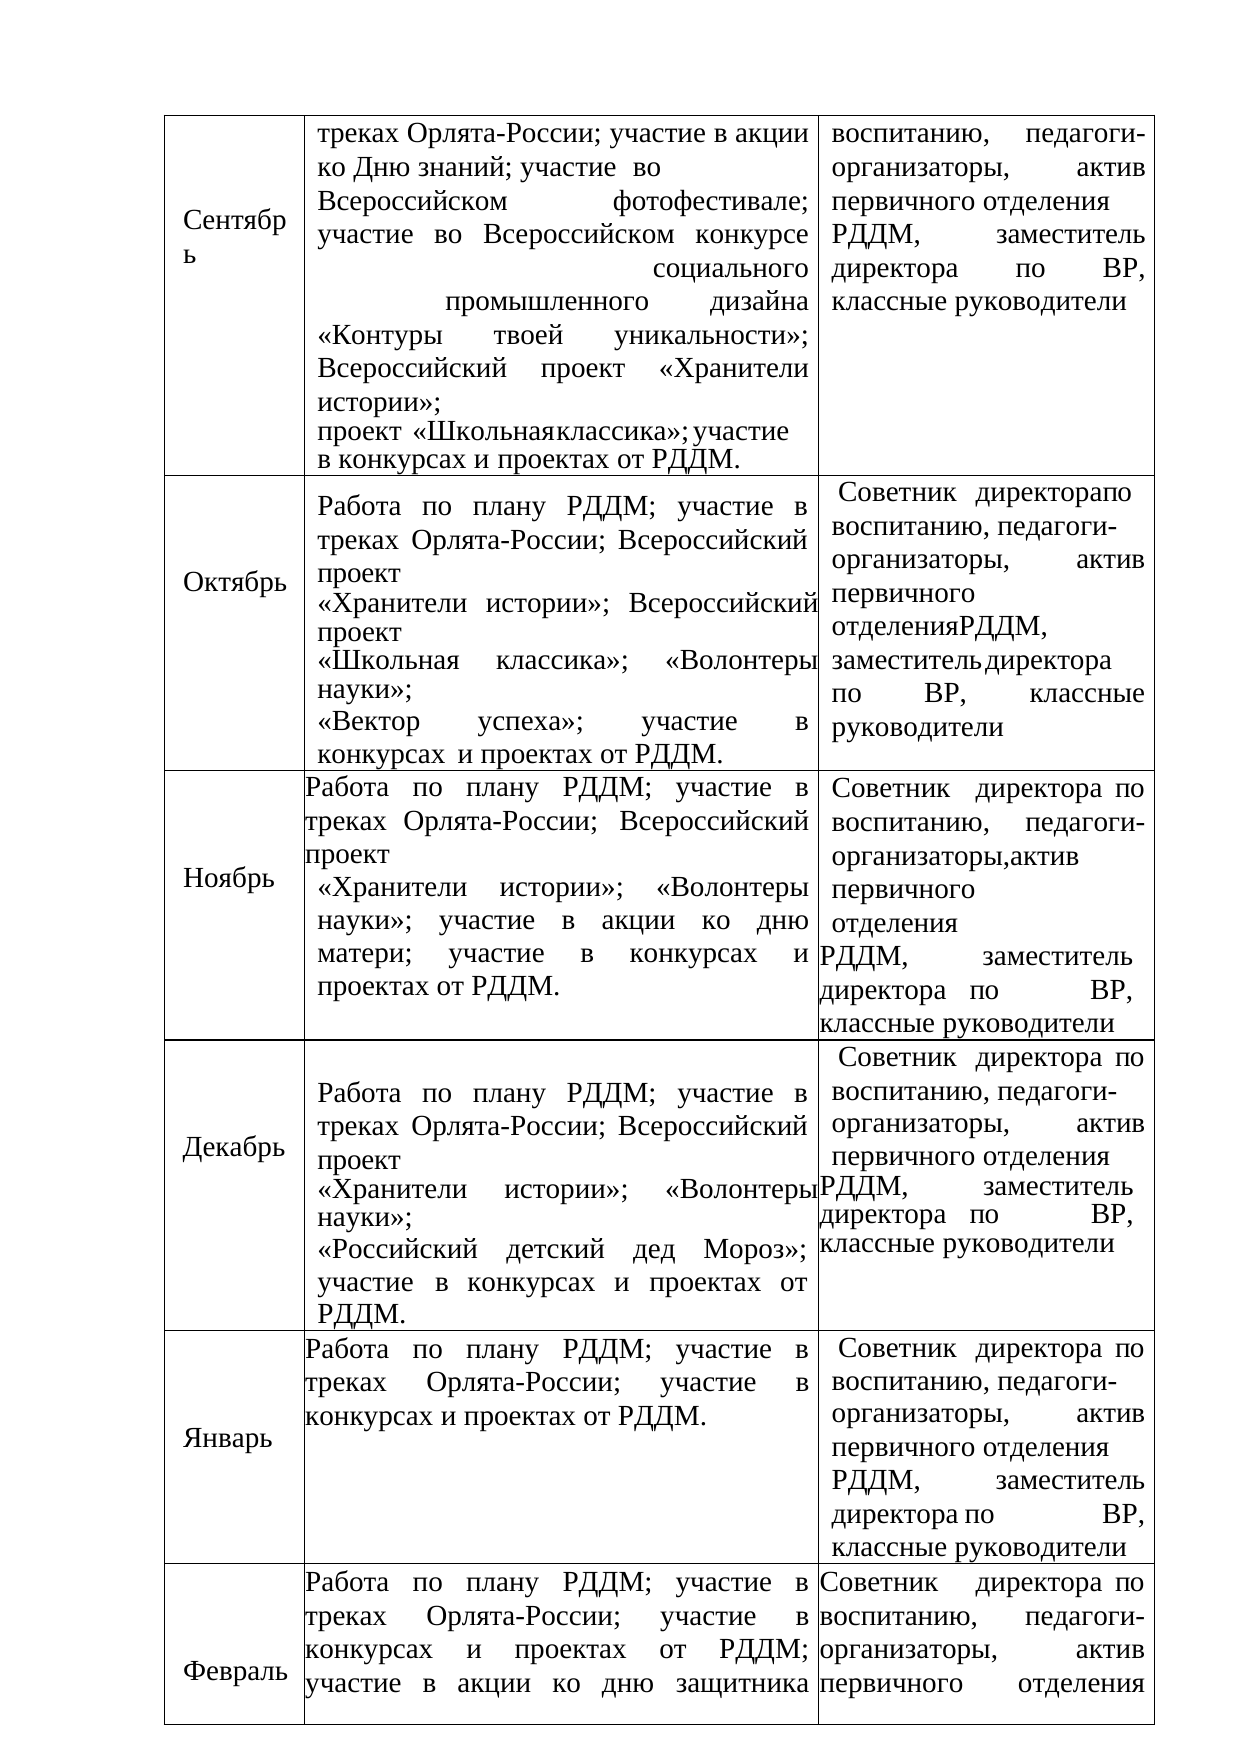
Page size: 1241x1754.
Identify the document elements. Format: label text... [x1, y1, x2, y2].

table_cell Декабрь [165, 1041, 304, 1330]
table_cell Работа по плану РДДМ; участие в треках Орлята-России; Всероссийский проект «Хранители истории»; Всероссийский проект «Школьная классика»; «Волонтеры науки»; «Вектор успеха»; участие в конкурсах и проектах от РДДМ. [305, 476, 818, 769]
table_cell Советник директора по воспитанию, педагоги- организаторы, актив первичного отделения РДДМ, заместитель директора по ВР, классные руководители [819, 1331, 1154, 1563]
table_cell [305, 1564, 818, 1724]
table_cell Работа по плану РДДМ; участие в треках Орлята-России; Всероссийский проект «Хранители истории»; «Волонтеры науки»; участие в акции ко дню матери; участие в конкурсах и проектах от РДДМ. [305, 771, 818, 1039]
table_cell Январь [165, 1331, 304, 1563]
table_cell Советник директора по воспитанию, педагоги- организаторы, актив первичного отделения РДДМ, заместитель директора по ВР, классные руководители [819, 1041, 1154, 1330]
table_cell Ноябрь [165, 771, 304, 1039]
table_cell Работа по плану РДДМ; участие в треках Орлята-России; участие в конкурсах и проектах от РДДМ. [305, 1331, 818, 1563]
table_header Сентябрь [165, 116, 304, 474]
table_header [305, 116, 818, 474]
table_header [819, 116, 1154, 474]
table_cell Февраль [165, 1564, 304, 1724]
table_cell Советник директора по воспитанию, педагоги- организаторы,актив первичного отделения РДДМ, заместитель директора по ВР, классные руководители [819, 771, 1154, 1039]
table_cell Советник директорапо воспитанию, педагоги- организаторы, актив первичного отделенияРДДМ, заместитель директора по ВР, классные руководители [819, 476, 1154, 769]
table_cell Октябрь [165, 476, 304, 769]
table_cell Работа по плану РДДМ; участие в треках Орлята-России; Всероссийский проект «Хранители истории»; «Волонтеры науки»; «Российский детский дед Мороз»; участие в конкурсах и проектах от РДДМ. [305, 1041, 818, 1330]
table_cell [819, 1564, 1154, 1724]
